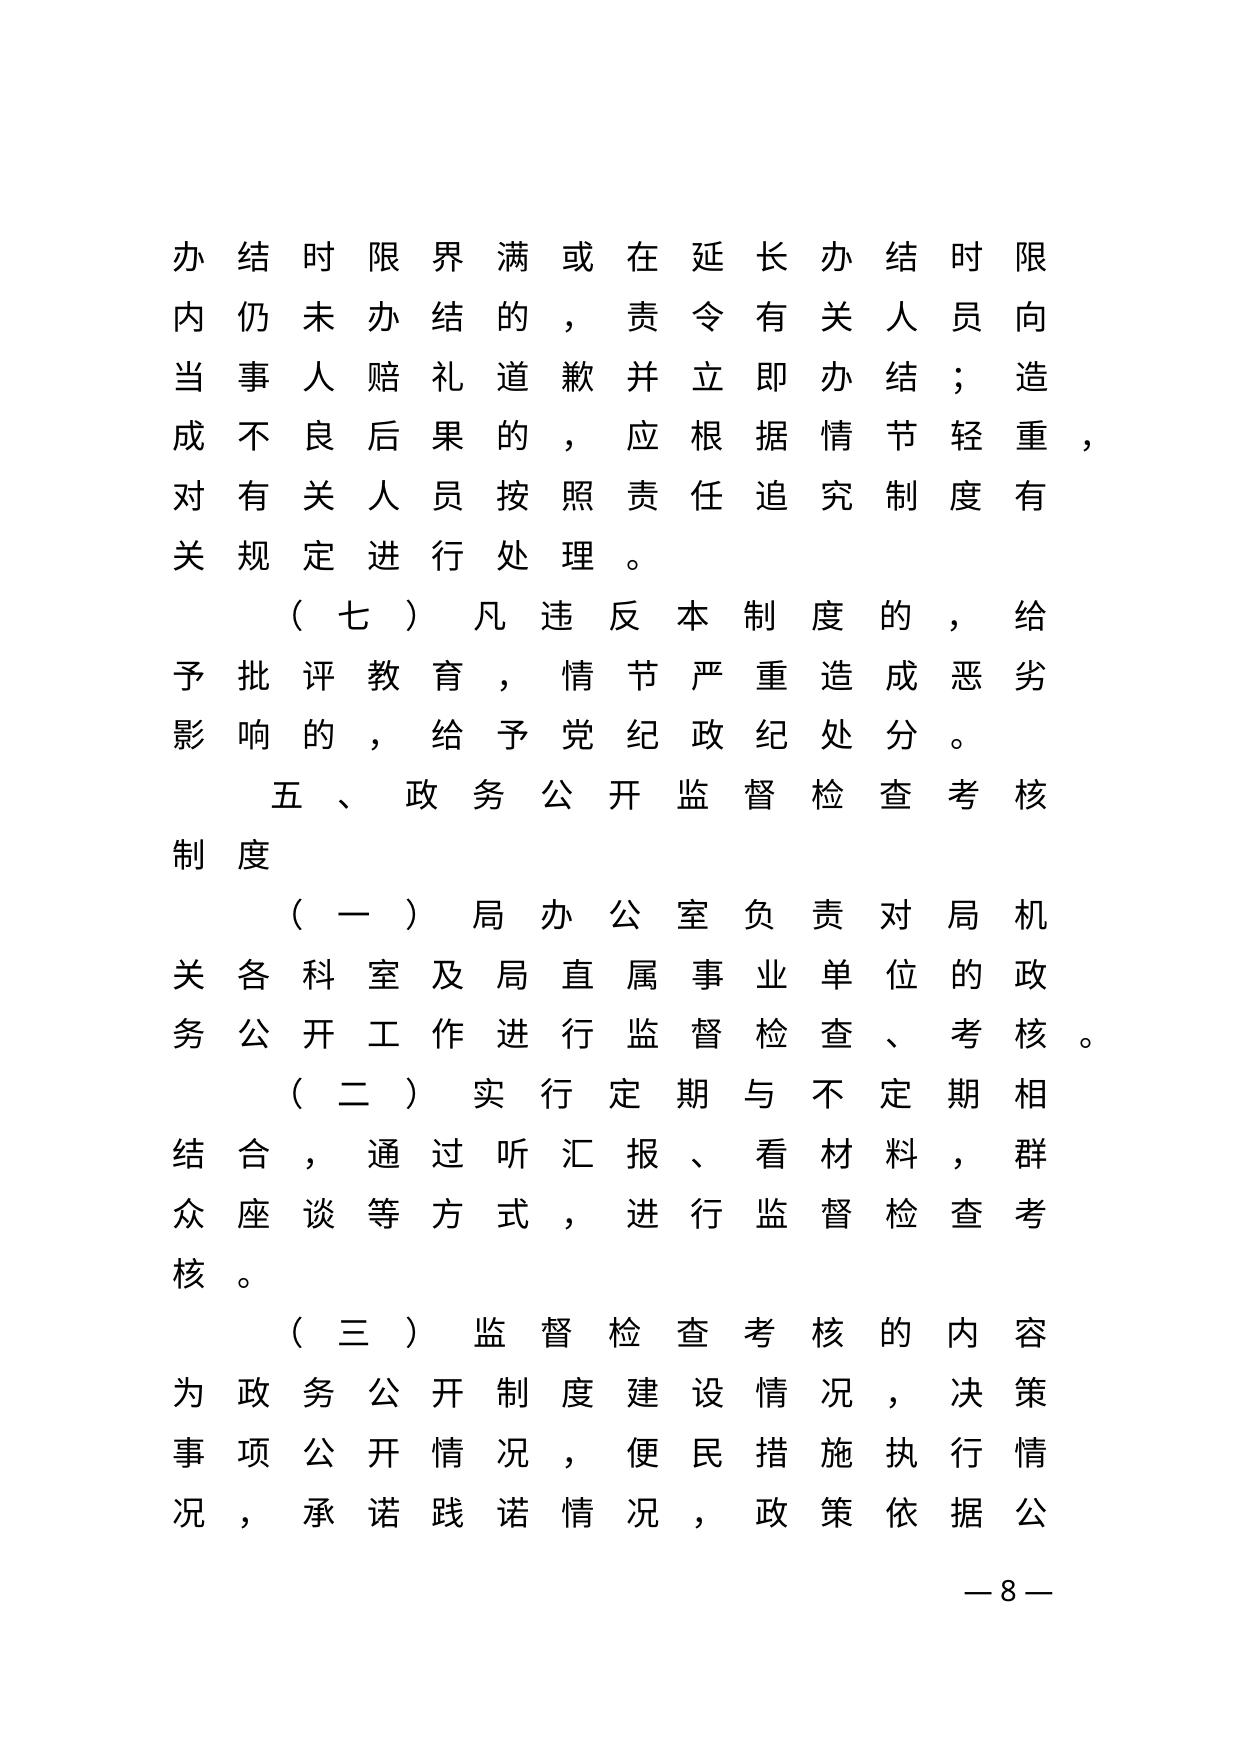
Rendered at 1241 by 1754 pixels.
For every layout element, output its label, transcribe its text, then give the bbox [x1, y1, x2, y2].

text （一）局办公室负责对局机关各科室及局直属事业单位的政务公开工作进行监督检查、考核。 [172, 883, 1079, 1062]
text （二）实行定期与不定期相结合，通过听汇报、看材料，群众座谈等方式，进行监督检查考核。 [172, 1062, 1079, 1301]
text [172, 1301, 1079, 1541]
text 五、政务公开监督检查考核制度 [172, 763, 1079, 883]
text （七）凡违反本制度的，给予批评教育，情节严重造成恶劣影响的，给予党纪政纪处分。 [172, 584, 1079, 763]
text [172, 225, 1079, 584]
